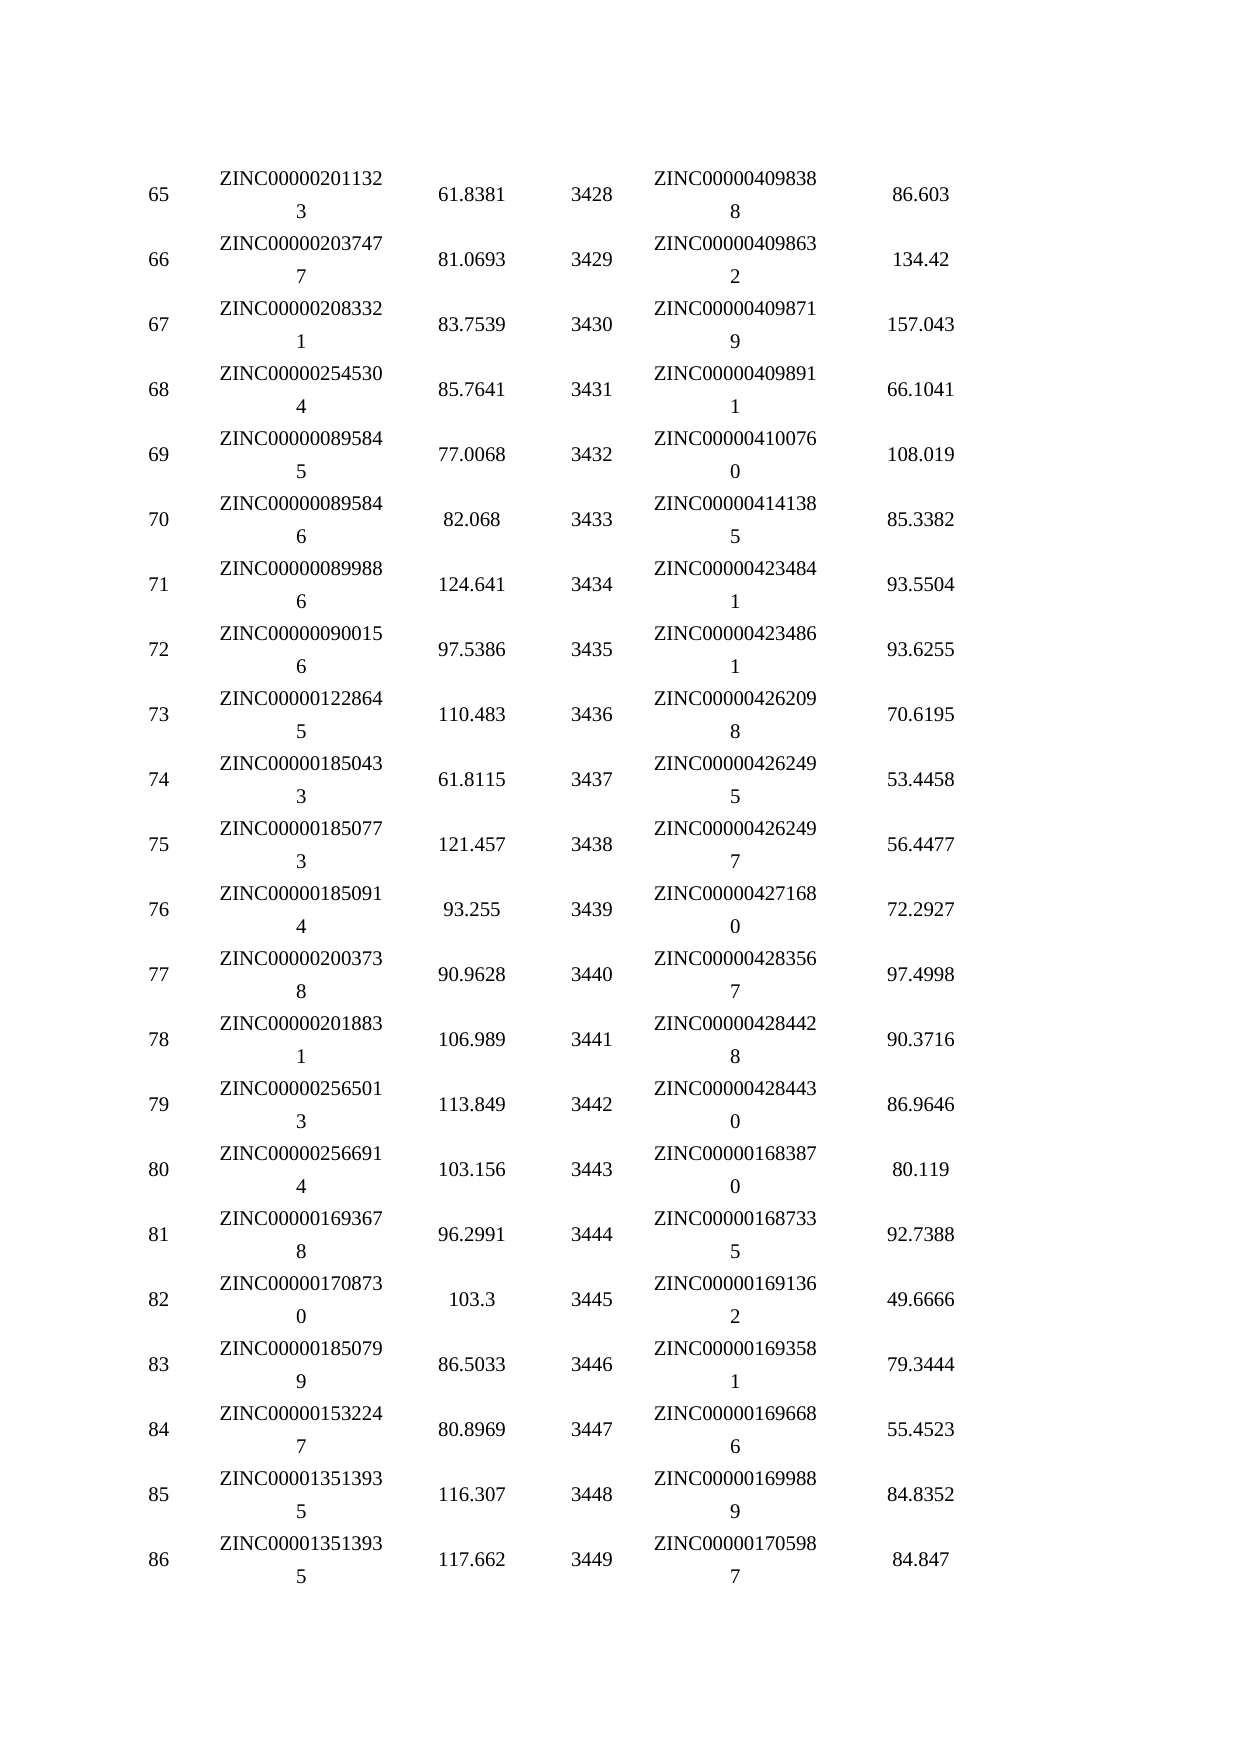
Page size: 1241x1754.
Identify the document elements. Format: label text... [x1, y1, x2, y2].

table_cell 85.7641 [398, 357, 546, 422]
table_cell 74 [113, 747, 204, 812]
table_cell 3434 [546, 552, 637, 617]
table_cell 96.2991 [398, 1202, 546, 1267]
table_cell ZINC000001696686 [637, 1397, 833, 1462]
table_cell 3445 [546, 1267, 637, 1332]
table_cell ZINC000001705987 [637, 1527, 833, 1592]
table_cell 61.8115 [398, 747, 546, 812]
table_cell ZINC000002566914 [204, 1137, 398, 1202]
table_cell 157.043 [833, 292, 1008, 357]
table_cell 3439 [546, 877, 637, 942]
table_cell 84.847 [833, 1527, 1008, 1592]
table_cell ZINC000004262098 [637, 682, 833, 747]
table_cell 49.6666 [833, 1267, 1008, 1332]
table_cell 86.5033 [398, 1332, 546, 1397]
table_cell ZINC000002003738 [204, 942, 398, 1007]
table_cell 3430 [546, 292, 637, 357]
table_cell 55.4523 [833, 1397, 1008, 1462]
table_cell ZINC000001228645 [204, 682, 398, 747]
table_cell 90.3716 [833, 1007, 1008, 1072]
table_cell 70 [113, 487, 204, 552]
table_cell 103.156 [398, 1137, 546, 1202]
table_cell ZINC000002083321 [204, 292, 398, 357]
table_cell 69 [113, 422, 204, 487]
table_cell 73 [113, 682, 204, 747]
table_cell 70.6195 [833, 682, 1008, 747]
table_cell ZINC000004262495 [637, 747, 833, 812]
table_cell 124.641 [398, 552, 546, 617]
table_cell 90.9628 [398, 942, 546, 1007]
table_cell 68 [113, 357, 204, 422]
table_cell 82.068 [398, 487, 546, 552]
table_cell ZINC000004098911 [637, 357, 833, 422]
table_cell 79 [113, 1072, 204, 1137]
table_cell 65 [113, 162, 204, 227]
table_cell 83 [113, 1332, 204, 1397]
table_cell 108.019 [833, 422, 1008, 487]
table_cell ZINC000004283567 [637, 942, 833, 1007]
table_cell ZINC000004234861 [637, 617, 833, 682]
table_cell 78 [113, 1007, 204, 1072]
table_cell 93.255 [398, 877, 546, 942]
table_cell ZINC000001683870 [637, 1137, 833, 1202]
table_cell 86 [113, 1527, 204, 1592]
table_cell ZINC000001699889 [637, 1462, 833, 1527]
table_cell ZINC000001693678 [204, 1202, 398, 1267]
table_cell 72 [113, 617, 204, 682]
table_cell 79.3444 [833, 1332, 1008, 1397]
table_cell 3440 [546, 942, 637, 1007]
table_cell ZINC000004098632 [637, 227, 833, 292]
table_cell ZINC000000895845 [204, 422, 398, 487]
table_cell 81 [113, 1202, 204, 1267]
table_cell 56.4477 [833, 812, 1008, 877]
table_cell ZINC000004098719 [637, 292, 833, 357]
table_cell ZINC000001850799 [204, 1332, 398, 1397]
table_cell 116.307 [398, 1462, 546, 1527]
table_cell 80.119 [833, 1137, 1008, 1202]
table_cell 85.3382 [833, 487, 1008, 552]
table_cell 3442 [546, 1072, 637, 1137]
table_cell ZINC000001850773 [204, 812, 398, 877]
table_cell ZINC000004284428 [637, 1007, 833, 1072]
table_cell 71 [113, 552, 204, 617]
table_cell 84.8352 [833, 1462, 1008, 1527]
table_cell 61.8381 [398, 162, 546, 227]
table_cell 3432 [546, 422, 637, 487]
table_cell 110.483 [398, 682, 546, 747]
table_cell ZINC000002565013 [204, 1072, 398, 1137]
table_cell 3436 [546, 682, 637, 747]
table_cell 97.5386 [398, 617, 546, 682]
table_cell 67 [113, 292, 204, 357]
table_cell 3444 [546, 1202, 637, 1267]
table_cell ZINC000004141385 [637, 487, 833, 552]
table_cell 3448 [546, 1462, 637, 1527]
table_cell 82 [113, 1267, 204, 1332]
table_cell ZINC000004262497 [637, 812, 833, 877]
table_cell 3449 [546, 1527, 637, 1592]
table_cell 77 [113, 942, 204, 1007]
table_cell ZINC000001532247 [204, 1397, 398, 1462]
table_cell 75 [113, 812, 204, 877]
table_cell ZINC000001850433 [204, 747, 398, 812]
table_cell ZINC000004271680 [637, 877, 833, 942]
table_cell 3428 [546, 162, 637, 227]
table_cell 80 [113, 1137, 204, 1202]
table_cell 3433 [546, 487, 637, 552]
table_cell ZINC000000900156 [204, 617, 398, 682]
table_cell 76 [113, 877, 204, 942]
table_cell 93.5504 [833, 552, 1008, 617]
table_cell ZINC000013513935 [204, 1462, 398, 1527]
table_cell ZINC000004284430 [637, 1072, 833, 1137]
table_cell ZINC000002018831 [204, 1007, 398, 1072]
table_cell 3435 [546, 617, 637, 682]
table_cell 113.849 [398, 1072, 546, 1137]
table_cell ZINC000002011323 [204, 162, 398, 227]
table_cell 85 [113, 1462, 204, 1527]
table_cell 3443 [546, 1137, 637, 1202]
table_cell ZINC000001708730 [204, 1267, 398, 1332]
table_cell 3429 [546, 227, 637, 292]
table_cell 121.457 [398, 812, 546, 877]
table_cell ZINC000001850914 [204, 877, 398, 942]
table_cell 83.7539 [398, 292, 546, 357]
table_cell ZINC000004098388 [637, 162, 833, 227]
table_cell 81.0693 [398, 227, 546, 292]
table_cell ZINC000004100760 [637, 422, 833, 487]
table_cell 3447 [546, 1397, 637, 1462]
table_cell 72.2927 [833, 877, 1008, 942]
table_cell 3446 [546, 1332, 637, 1397]
table_cell 77.0068 [398, 422, 546, 487]
table_cell ZINC000004234841 [637, 552, 833, 617]
table_cell 134.42 [833, 227, 1008, 292]
table_cell 84 [113, 1397, 204, 1462]
table_cell 66.1041 [833, 357, 1008, 422]
table_cell 86.9646 [833, 1072, 1008, 1137]
table_cell ZINC000002037477 [204, 227, 398, 292]
table_cell ZINC000002545304 [204, 357, 398, 422]
table_cell ZINC000001691362 [637, 1267, 833, 1332]
table_cell ZINC000001693581 [637, 1332, 833, 1397]
table_cell 3437 [546, 747, 637, 812]
table_cell 66 [113, 227, 204, 292]
table_cell 53.4458 [833, 747, 1008, 812]
table_cell 3431 [546, 357, 637, 422]
table_cell 106.989 [398, 1007, 546, 1072]
table_cell 3438 [546, 812, 637, 877]
table_cell 103.3 [398, 1267, 546, 1332]
table_cell ZINC000000899886 [204, 552, 398, 617]
table_cell 86.603 [833, 162, 1008, 227]
table_cell 3441 [546, 1007, 637, 1072]
table_cell 92.7388 [833, 1202, 1008, 1267]
table_cell ZINC000001687335 [637, 1202, 833, 1267]
table_cell 117.662 [398, 1527, 546, 1592]
table_cell 93.6255 [833, 617, 1008, 682]
table_cell ZINC000000895846 [204, 487, 398, 552]
table_cell 80.8969 [398, 1397, 546, 1462]
table_cell ZINC000013513935 [204, 1527, 398, 1592]
table_cell 97.4998 [833, 942, 1008, 1007]
